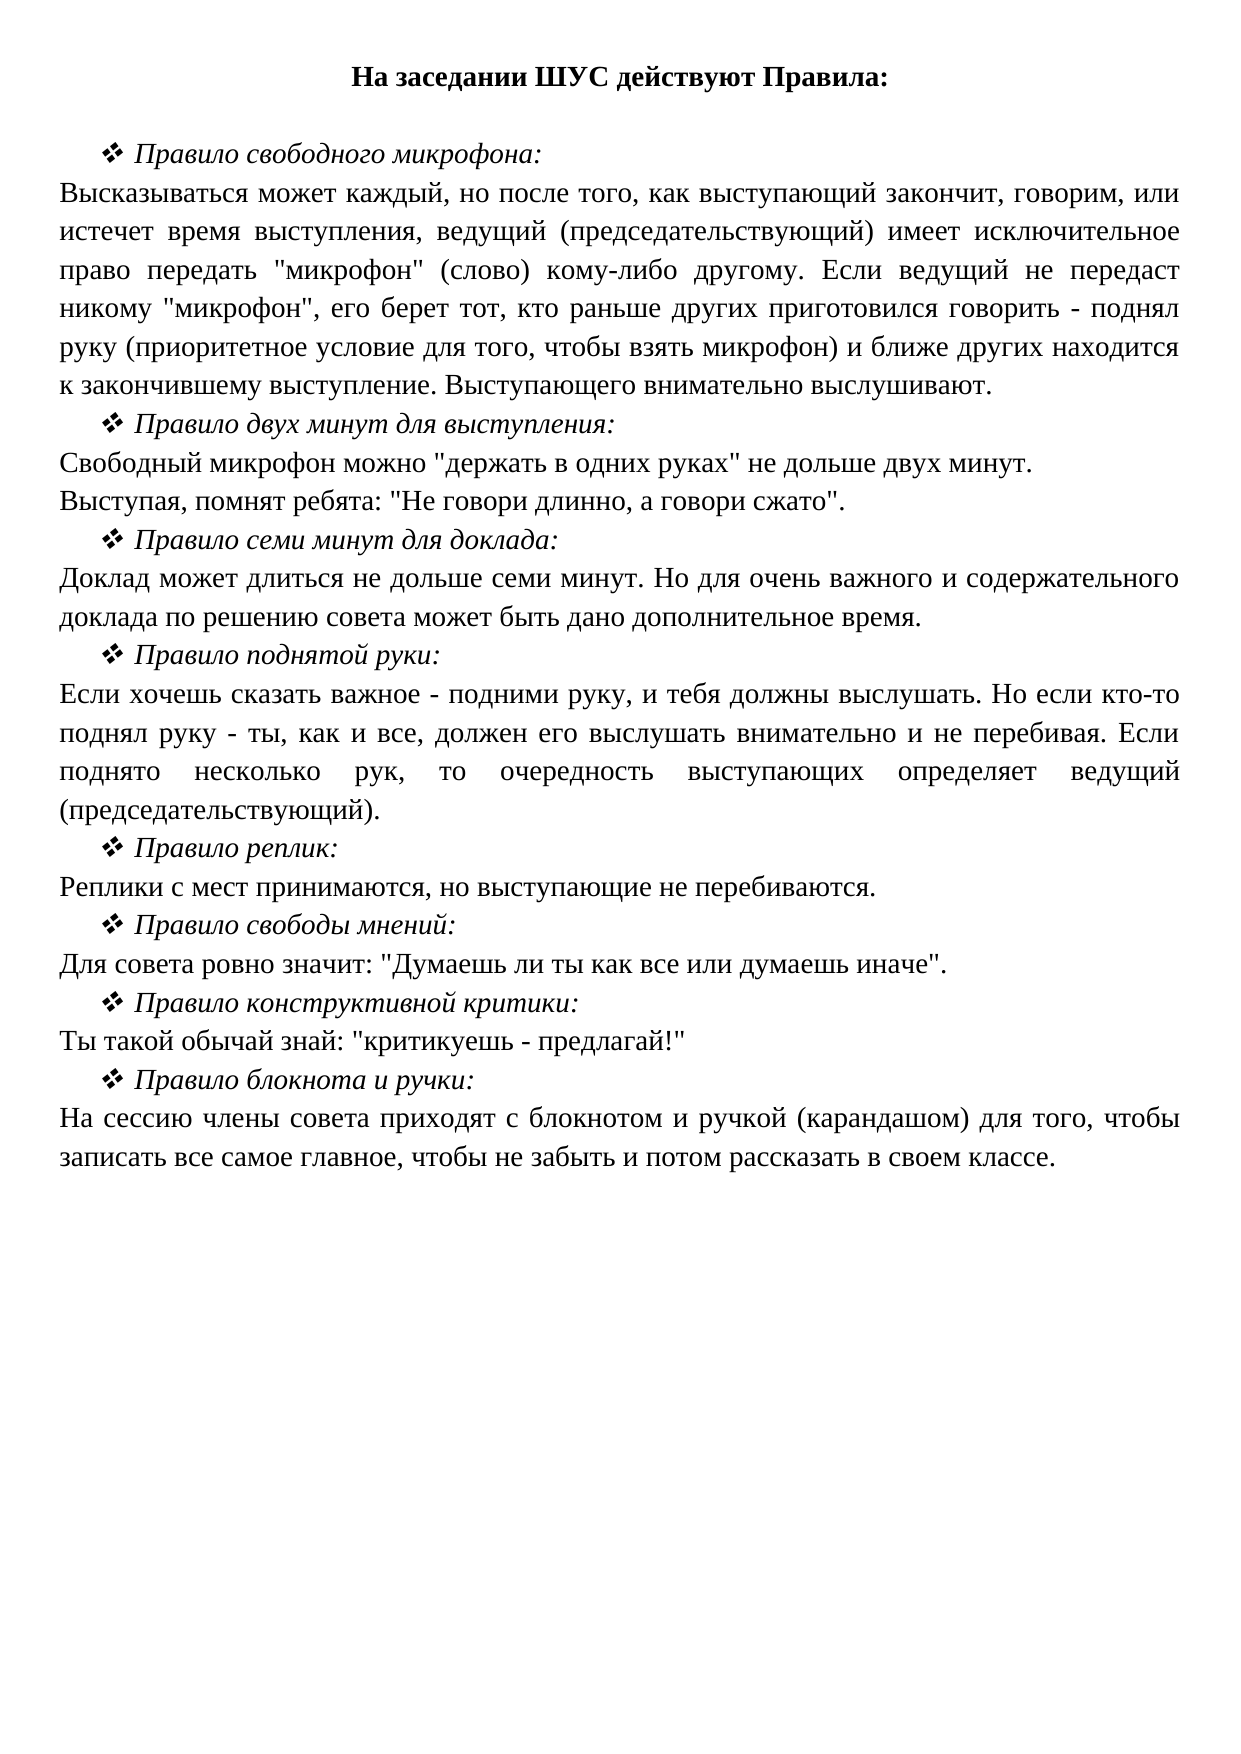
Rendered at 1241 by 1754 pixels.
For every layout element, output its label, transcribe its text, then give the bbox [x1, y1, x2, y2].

text Высказываться может каждый, но после того, как выступающий закончит, говорим, или истечет время выступления, ведущий (председательствующий) имеет исключительное право передать "микрофон" (слово) кому-либо другому. Если ведущий не передаст никому "микрофон", его берет тот, кто раньше других приготовился говорить - поднял руку (приоритетное условие для того, чтобы взять микрофон) и ближе других находится к закончившему выступление. Выступающего внимательно выслушивают. [59, 175, 1181, 401]
text На сессию члены совета приходят с блокнотом и ручкой (карандашом) для того, чтобы записать все самое главное, чтобы не забыть и потом рассказать в своем классе. [59, 1101, 1181, 1173]
list Правило конструктивной критики: [97, 985, 1181, 1018]
text Свободный микрофон можно "держать в одних руках" не дольше двух минут. [59, 445, 1181, 478]
text Выступая, помнят ребята: "Не говори длинно, а говори сжато". [59, 483, 1181, 517]
list Правило реплик: [97, 830, 1181, 864]
list Правило двух минут для выступления: [97, 406, 1181, 440]
list Правило семи минут для доклада: [97, 522, 1181, 555]
list Правило свободного микрофона: [97, 136, 1181, 170]
list Правило поднятой руки: [97, 637, 1181, 671]
text На заседании ШУС действуют Правила: [59, 59, 1181, 93]
list Правило блокнота и ручки: [97, 1062, 1181, 1096]
text Доклад может длиться не дольше семи минут. Но для очень важного и содержательного доклада по решению совета может быть дано дополнительное время. [59, 560, 1181, 632]
text Реплики с мест принимаются, но выступающие не перебиваются. [59, 869, 1181, 902]
text Ты такой обычай знай: "критикуешь - предлагай!" [59, 1023, 1181, 1057]
text Для совета ровно значит: "Думаешь ли ты как все или думаешь иначе". [59, 946, 1181, 980]
list Правило свободы мнений: [97, 907, 1181, 941]
text Если хочешь сказать важное - подними руку, и тебя должны выслушать. Но если кто-то поднял руку - ты, как и все, должен его выслушать внимательно и не перебивая. Если поднято несколько рук, то очередность выступающих определяет ведущий (председательствующий). [59, 676, 1181, 825]
